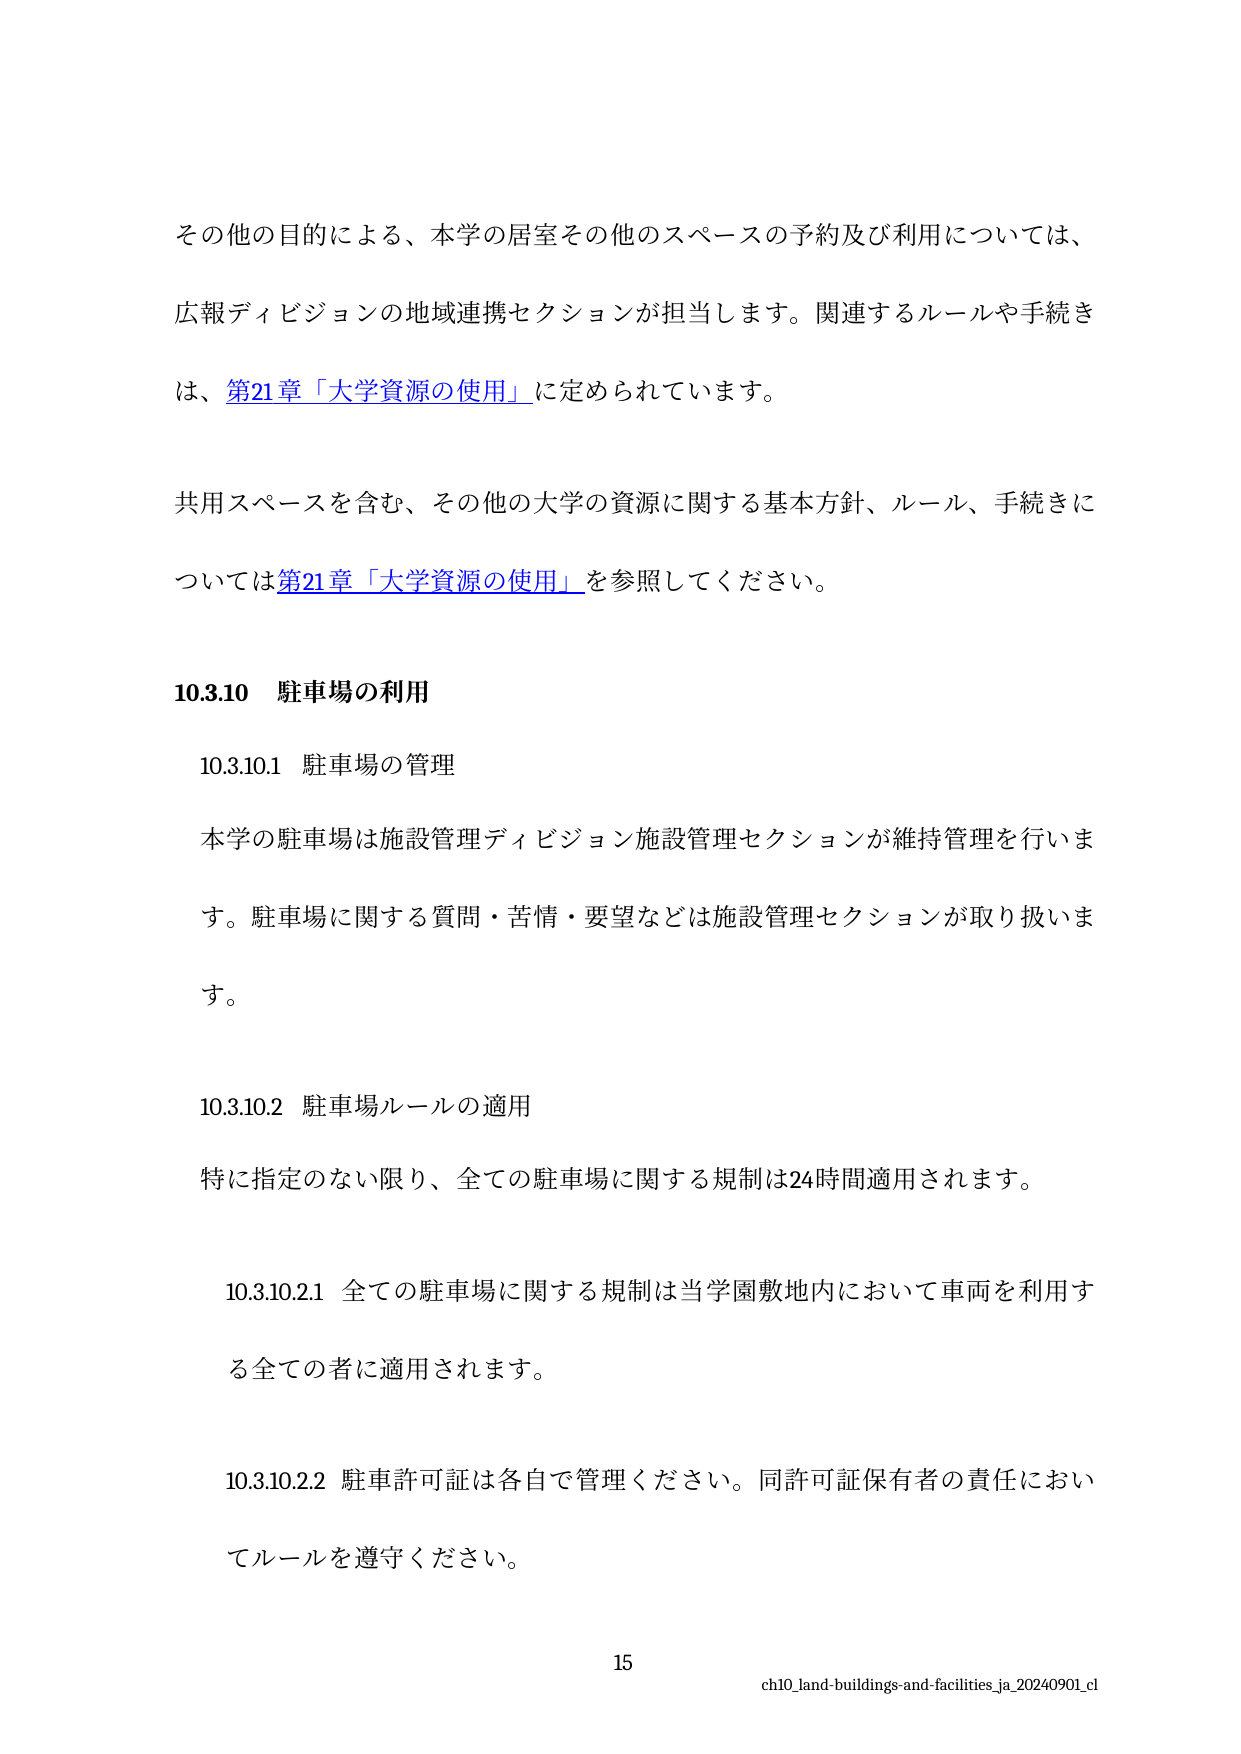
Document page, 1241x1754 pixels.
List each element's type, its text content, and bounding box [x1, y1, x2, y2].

text その他の目的による、本学の居室その他のスペースの予約及び利用については、広報ディビジョンの地域連携セクションが担当します。関連するルールや手続きは、第21章「大学資源の使用」に定められています。 [174, 200, 1097, 424]
text 10.3.10.1 駐車場の管理 [187, 730, 1097, 798]
text 共用スペースを含む、その他の大学の資源に関する基本方針、ルール、手続きについては第21章「大学資源の使用」を参照してください。 [174, 467, 1097, 613]
text 10.3.10.2.2 駐車許可証は各自で管理ください。同許可証保有者の責任においてルールを遵守ください。 [200, 1445, 1097, 1591]
text 特に指定のない限り、全ての駐車場に関する規制は24時間適用されます。 [187, 1144, 1097, 1212]
text 10.3.10.2.1 全ての駐車場に関する規制は当学園敷地内において車両を利用する全ての者に適用されます。 [200, 1256, 1097, 1401]
text 本学の駐車場は施設管理ディビジョン施設管理セクションが維持管理を行います。駐車場に関する質問・苦情・要望などは施設管理セクションが取り扱います。 [187, 803, 1097, 1027]
text 10.3.10.2 駐車場ルールの適用 [187, 1071, 1097, 1139]
text 10.3.10 駐車場の利用 [174, 657, 1097, 725]
